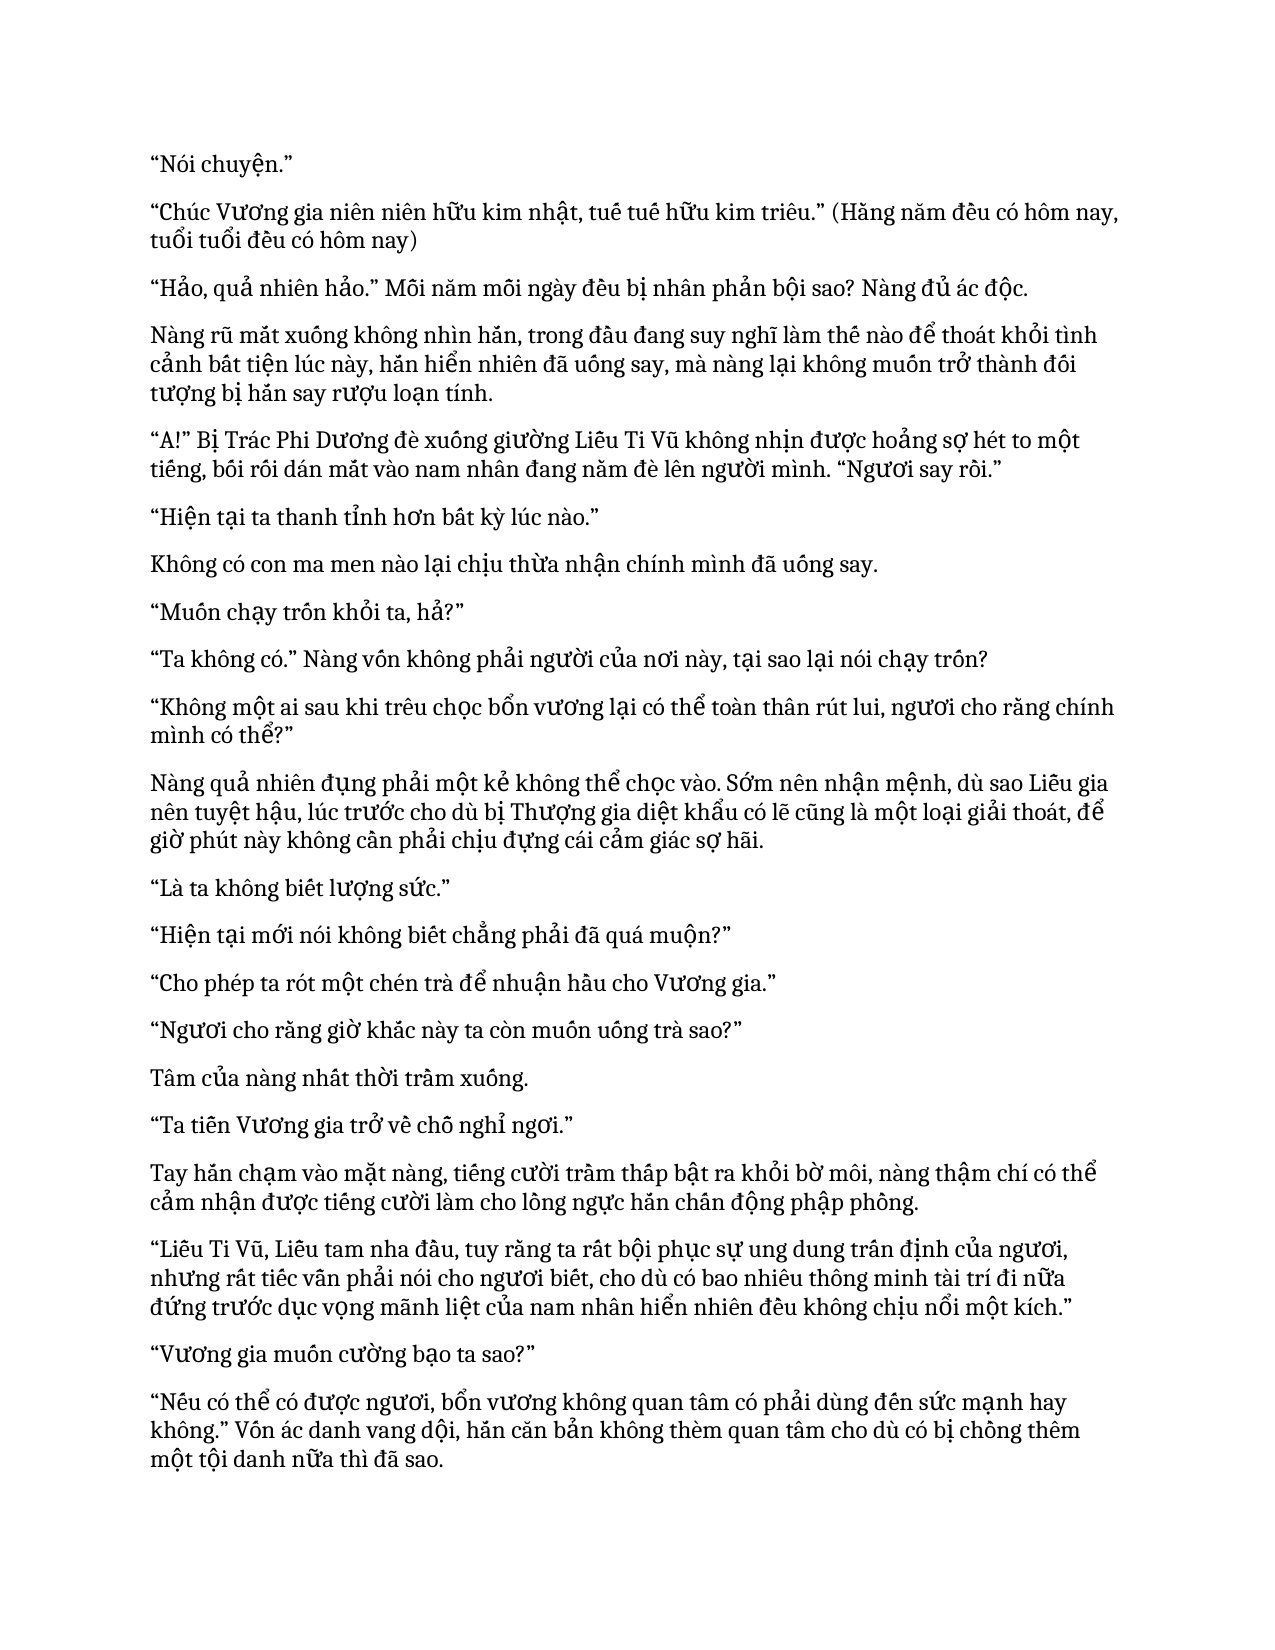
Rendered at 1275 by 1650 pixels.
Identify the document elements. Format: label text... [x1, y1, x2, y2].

text “Là ta không biết lượng sức.” [150, 874, 1125, 902]
text “Hiện tại ta thanh tỉnh hơn bất kỳ lúc nào.” [150, 502, 1125, 531]
text “Ta không có.” Nàng vốn không phải người của nơi này, tại sao lại nói chạy trốn? [150, 645, 1125, 674]
text Tay hắn chạm vào mặt nàng, tiếng cười trầm thấp bật ra khỏi bờ môi, nàng thậm chí có thể cảm nhận được tiếng cười làm cho lồng ngực hắn chấn động phập phồng. [150, 1159, 1125, 1216]
text Tâm của nàng nhất thời trầm xuống. [150, 1064, 1125, 1092]
text “Cho phép ta rót một chén trà để nhuận hầu cho Vương gia.” [150, 969, 1125, 997]
text “Ngươi cho rằng giờ khắc này ta còn muốn uống trà sao?” [150, 1016, 1125, 1045]
text “Vương gia muốn cường bạo ta sao?” [150, 1340, 1125, 1369]
text “Muốn chạy trốn khỏi ta, hả?” [150, 597, 1125, 626]
text “Hảo, quả nhiên hảo.” Mỗi năm mỗi ngày đều bị nhân phản bội sao? Nàng đủ ác độc. [150, 274, 1125, 302]
text Nàng quả nhiên đụng phải một kẻ không thể chọc vào. Sớm nên nhận mệnh, dù sao Liễu gia nên tuyệt hậu, lúc trước cho dù bị Thượng gia diệt khẩu có lẽ cũng là một loại giải thoát, để giờ phút này không cần phải chịu đựng cái cảm giác sợ hãi. [150, 769, 1125, 855]
text “Ta tiễn Vương gia trở về chỗ nghỉ ngơi.” [150, 1111, 1125, 1140]
text Nàng rũ mắt xuống không nhìn hắn, trong đầu đang suy nghĩ làm thế nào để thoát khỏi tình cảnh bất tiện lúc này, hắn hiển nhiên đã uống say, mà nàng lại không muốn trở thành đối tượng bị hắn say rượu loạn tính. [150, 321, 1125, 407]
text “Liễu Ti Vũ, Liễu tam nha đầu, tuy rằng ta rất bội phục sự ung dung trấn định của ngươi, nhưng rất tiếc vẫn phải nói cho ngươi biết, cho dù có bao nhiêu thông minh tài trí đi nữa đứng trước dục vọng mãnh liệt của nam nhân hiển nhiên đều không chịu nổi một kích.” [150, 1235, 1125, 1321]
text Không có con ma men nào lại chịu thừa nhận chính mình đã uống say. [150, 550, 1125, 579]
text “Chúc Vương gia niên niên hữu kim nhật, tuế tuế hữu kim triêu.” (Hằng năm đều có hôm nay, tuổi tuổi đều có hôm nay) [150, 197, 1125, 255]
text “Nếu có thể có được ngươi, bổn vương không quan tâm có phải dùng đến sức mạnh hay không.” Vốn ác danh vang dội, hắn căn bản không thèm quan tâm cho dù có bị chồng thêm một tội danh nữa thì đã sao. [150, 1387, 1125, 1474]
text “Nói chuyện.” [150, 150, 1125, 179]
text “A!” Bị Trác Phi Dương đè xuống giường Liễu Ti Vũ không nhịn được hoảng sợ hét to một tiếng, bối rối dán mắt vào nam nhân đang nằm đè lên người mình. “Ngươi say rồi.” [150, 426, 1125, 484]
text “Không một ai sau khi trêu chọc bổn vương lại có thể toàn thân rút lui, ngươi cho rằng chính mình có thể?” [150, 692, 1125, 750]
text “Hiện tại mới nói không biết chẳng phải đã quá muộn?” [150, 921, 1125, 950]
